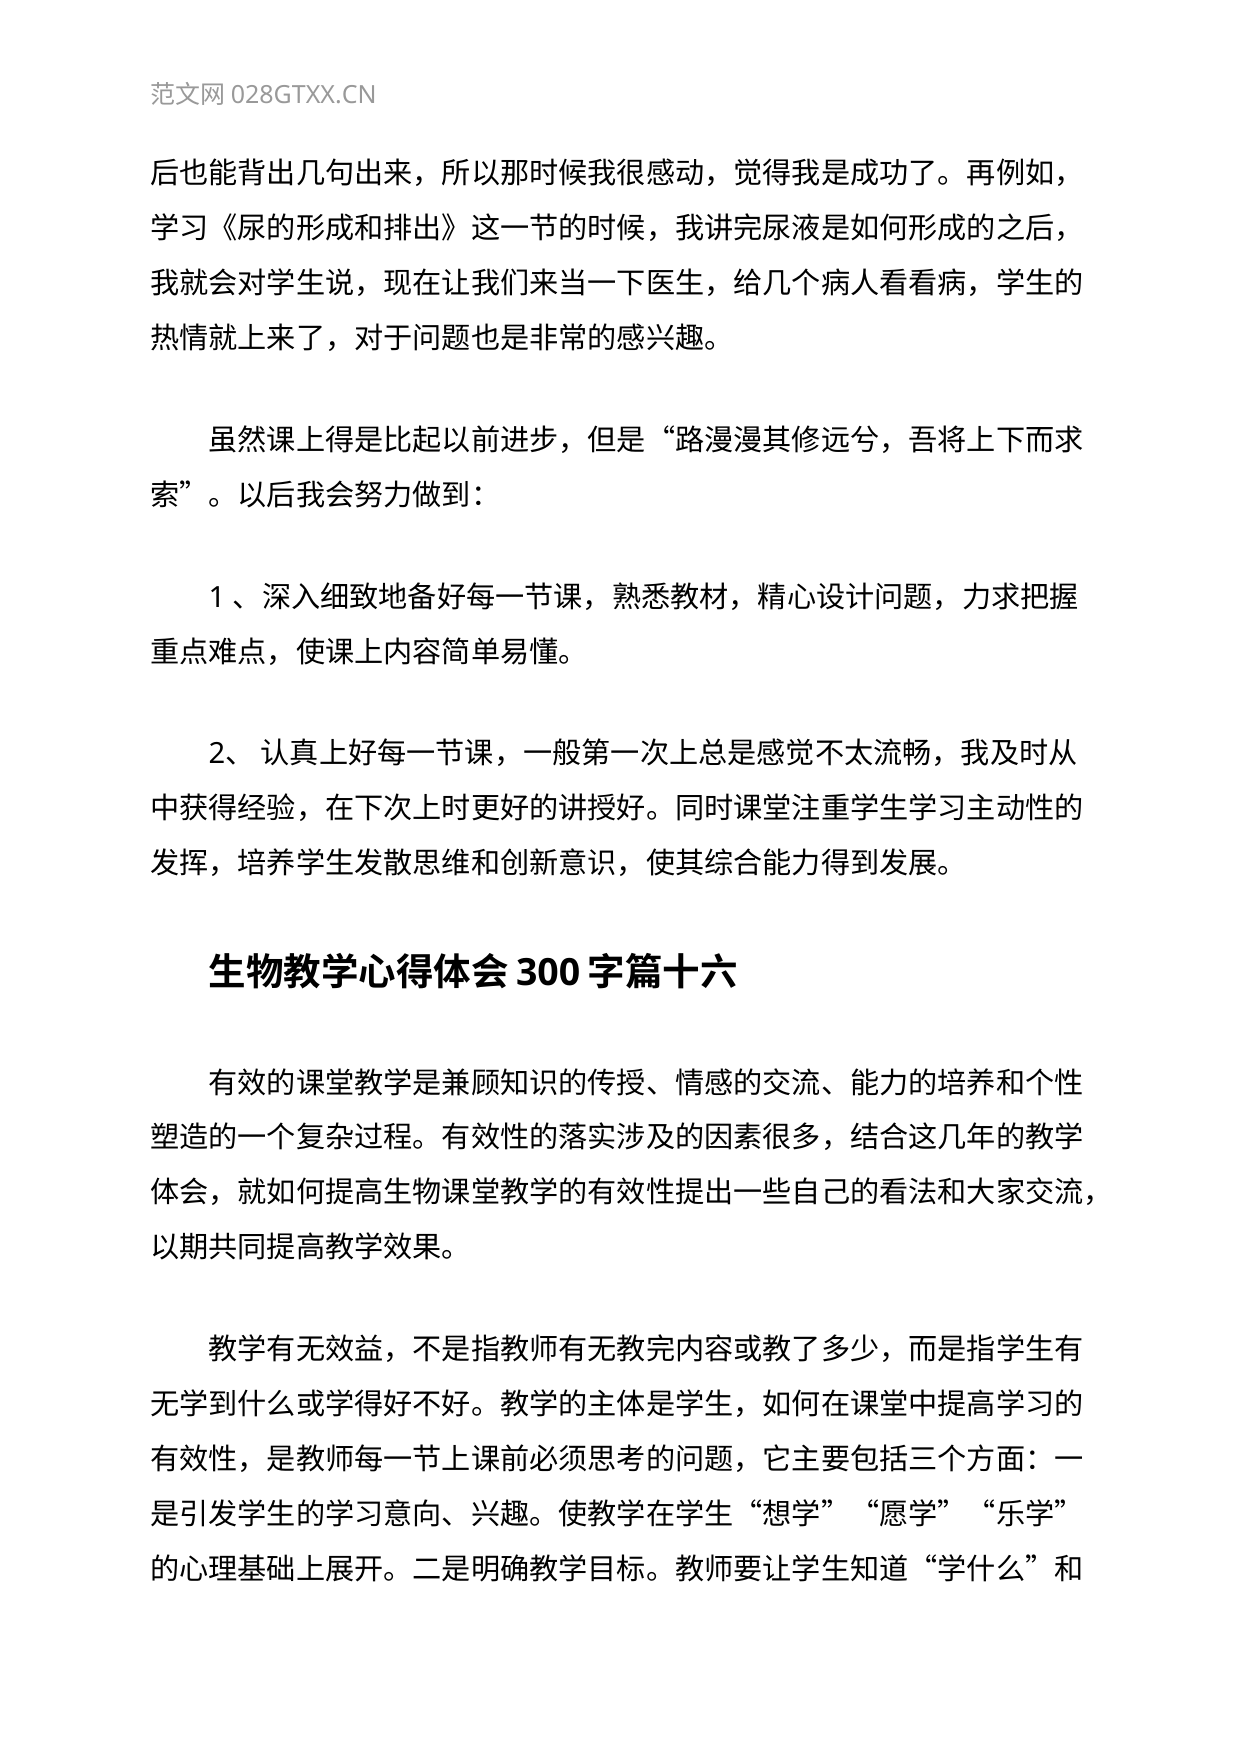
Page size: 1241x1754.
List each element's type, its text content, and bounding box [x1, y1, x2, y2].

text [150, 150, 1090, 357]
text 虽然课上得是比起以前进步，但是“路漫漫其修远兮，吾将上下而求索”。以后我会努力做到： [150, 416, 1090, 514]
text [150, 1326, 1090, 1587]
text 2、 认真上好每一节课，一般第一次上总是感觉不太流畅，我及时从中获得经验，在下次上时更好的讲授好。同时课堂注重学生学习主动性的发挥，培养学生发散思维和创新意识，使其综合能力得到发展。 [150, 730, 1090, 882]
text 有效的课堂教学是兼顾知识的传授、情感的交流、能力的培养和个性塑造的一个复杂过程。有效性的落实涉及的因素很多，结合这几年的教学体会，就如何提高生物课堂教学的有效性提出一些自己的看法和大家交流，以期共同提高教学效果。 [150, 1059, 1090, 1266]
text 生物教学心得体会300字篇十六 [150, 942, 1090, 996]
text 1 、深入细致地备好每一节课，熟悉教材，精心设计问题，力求把握重点难点，使课上内容简单易懂。 [150, 573, 1090, 670]
